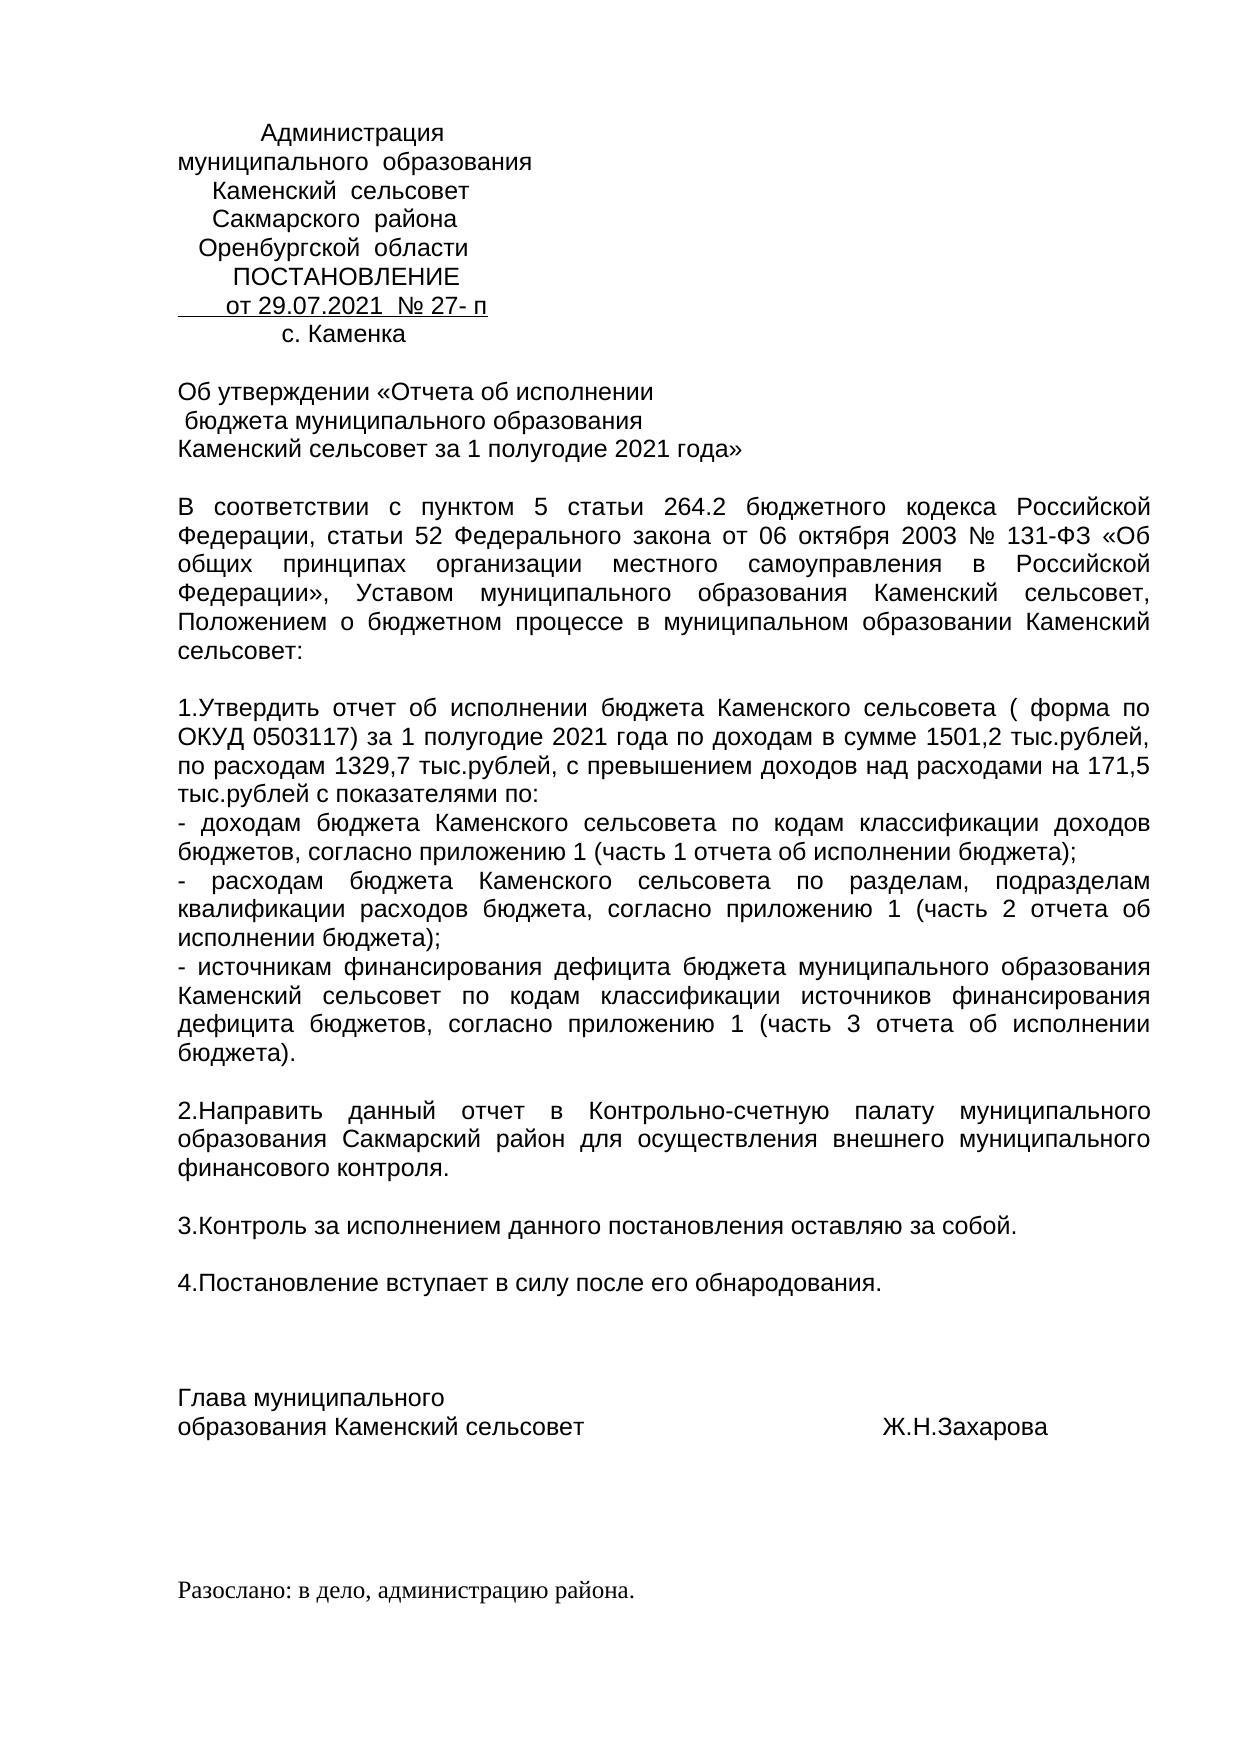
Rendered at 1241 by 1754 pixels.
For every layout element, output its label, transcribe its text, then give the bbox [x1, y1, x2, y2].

text Администрация [177, 118, 1152, 147]
text 3.Контроль за исполнением данного постановления оставляю за собой. [177, 1211, 1152, 1239]
text бюджета муниципального образования [177, 406, 1152, 434]
text Оренбургской области [177, 233, 1152, 262]
text от 29.07.2021 № 27- п [177, 291, 1152, 319]
text 4.Постановление вступает в силу после его обнародования. [177, 1268, 1152, 1297]
text Каменский сельсовет за 1 полугодие 2021 года» [177, 434, 1152, 463]
text Каменский сельсовет [177, 176, 1152, 204]
text В соответствии с пунктом 5 статьи 264.2 бюджетного кодекса Российской Федерации, статьи 52 Федерального закона от 06 октября 2003 № 131-ФЗ «Об общих принципах организации местного самоуправления в Российской Федерации», Уставом муниципального образования Каменский сельсовет, Положением о бюджетном процессе в муниципальном образовании Каменский сельсовет: [177, 492, 1152, 664]
text с. Каменка [177, 319, 1152, 348]
text Об утверждении «Отчета об исполнении [177, 377, 1152, 406]
text муниципального образования [177, 147, 1152, 176]
text - источникам финансирования дефицита бюджета муниципального образования Каменский сельсовет по кодам классификации источников финансирования дефицита бюджетов, согласно приложению 1 (часть 3 отчета об исполнении бюджета). [177, 952, 1152, 1067]
text Разослано: в дело, администрацию района. [177, 1575, 1152, 1603]
text - расходам бюджета Каменского сельсовета по разделам, подразделам квалификации расходов бюджета, согласно приложению 1 (часть 2 отчета об исполнении бюджета); [177, 866, 1152, 952]
text 2.Направить данный отчет в Контрольно-счетную палату муниципального образования Сакмарский район для осуществления внешнего муниципального финансового контроля. [177, 1096, 1152, 1182]
text - доходам бюджета Каменского сельсовета по кодам классификации доходов бюджетов, согласно приложению 1 (часть 1 отчета об исполнении бюджета); [177, 808, 1152, 866]
text Сакмарского района [177, 204, 1152, 233]
text 1.Утвердить отчет об исполнении бюджета Каменского сельсовета ( форма по ОКУД 0503117) за 1 полугодие 2021 года по доходам в сумме 1501,2 тыс.рублей, по расходам 1329,7 тыс.рублей, с превышением доходов над расходами на 171,5 тыс.рублей с показателями по: [177, 693, 1152, 808]
text ПОСТАНОВЛЕНИЕ [177, 262, 1152, 291]
text Глава муниципального [177, 1383, 1152, 1412]
text образования Каменский сельсовет Ж.Н.Захарова [177, 1412, 1152, 1441]
